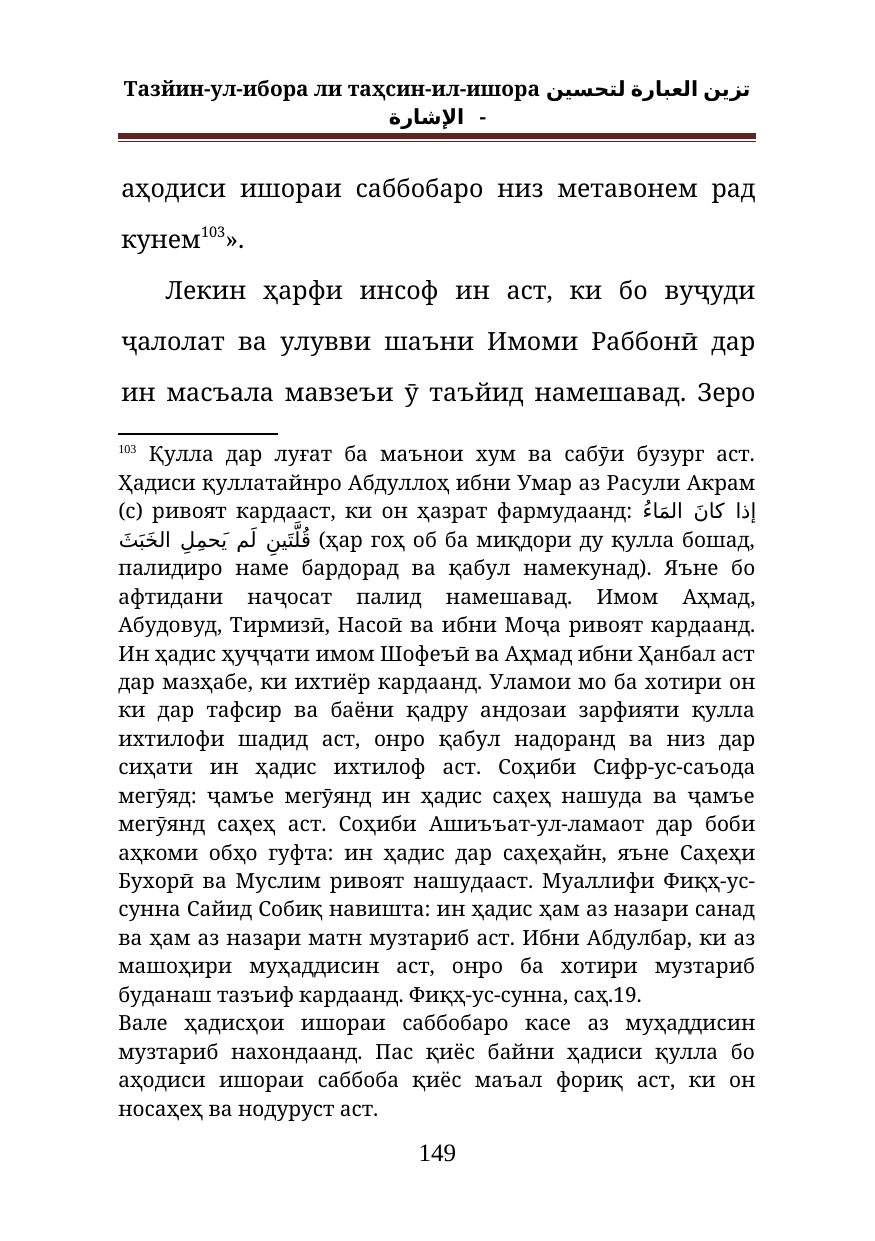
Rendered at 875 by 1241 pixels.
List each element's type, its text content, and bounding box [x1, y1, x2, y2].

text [121, 171, 756, 256]
text Лекин ҳарфи инсоф ин аст, ки бо вуҷуди ҷалолат ва улувви шаъни Имоми Раббонӣ дар ин масъала мавзеъи ӯ таъйид намешавад. Зеро дар ин масъала ҳақ ба ҷониби ишон нест. Чунонки ҳазрати Алломаи Кашмирӣ (қуддиса сирруҳу) дар ҷавоби истидлоли Имоми Раббонӣ (р) чунин мефармоянд: ихтилофи ривоёте, ки дар мавриди чигунагии ишораи саббоба дар ташаҳҳуд аст, онро изтироб наметавон гуфт. Зеро изтироб вақте гуфта мешавад, ки ҳадис яке бошад ва дар миёни алфози он чунон ихтилофе бошад, ки имкони ҷамъу татбиқро надорад. Дар ин ҷо (яъне дар аҳодиси ишораи саббоба) чунин нест. Зеро ин ихтилоф дар алфози як ҳадис нест. Балки ихтилофи ривоётест, ки аз саҳобаи мутаъаддид ва бисёр ривоят шудааст. Бо вуҷуди ихтилоф дар ин матлаб тамоми ривоёт муштараканд, ки ишораи саббоба дар ташаҳҳуд маснун аст ва бар субути он машҳур будани аҳодиси он низ далолат мекунад. Илова бар ин, бар суннат будани ишора дар ташаҳҳуд иҷмои аимма ва уламои уммат низ ҳаст. [121, 273, 756, 409]
